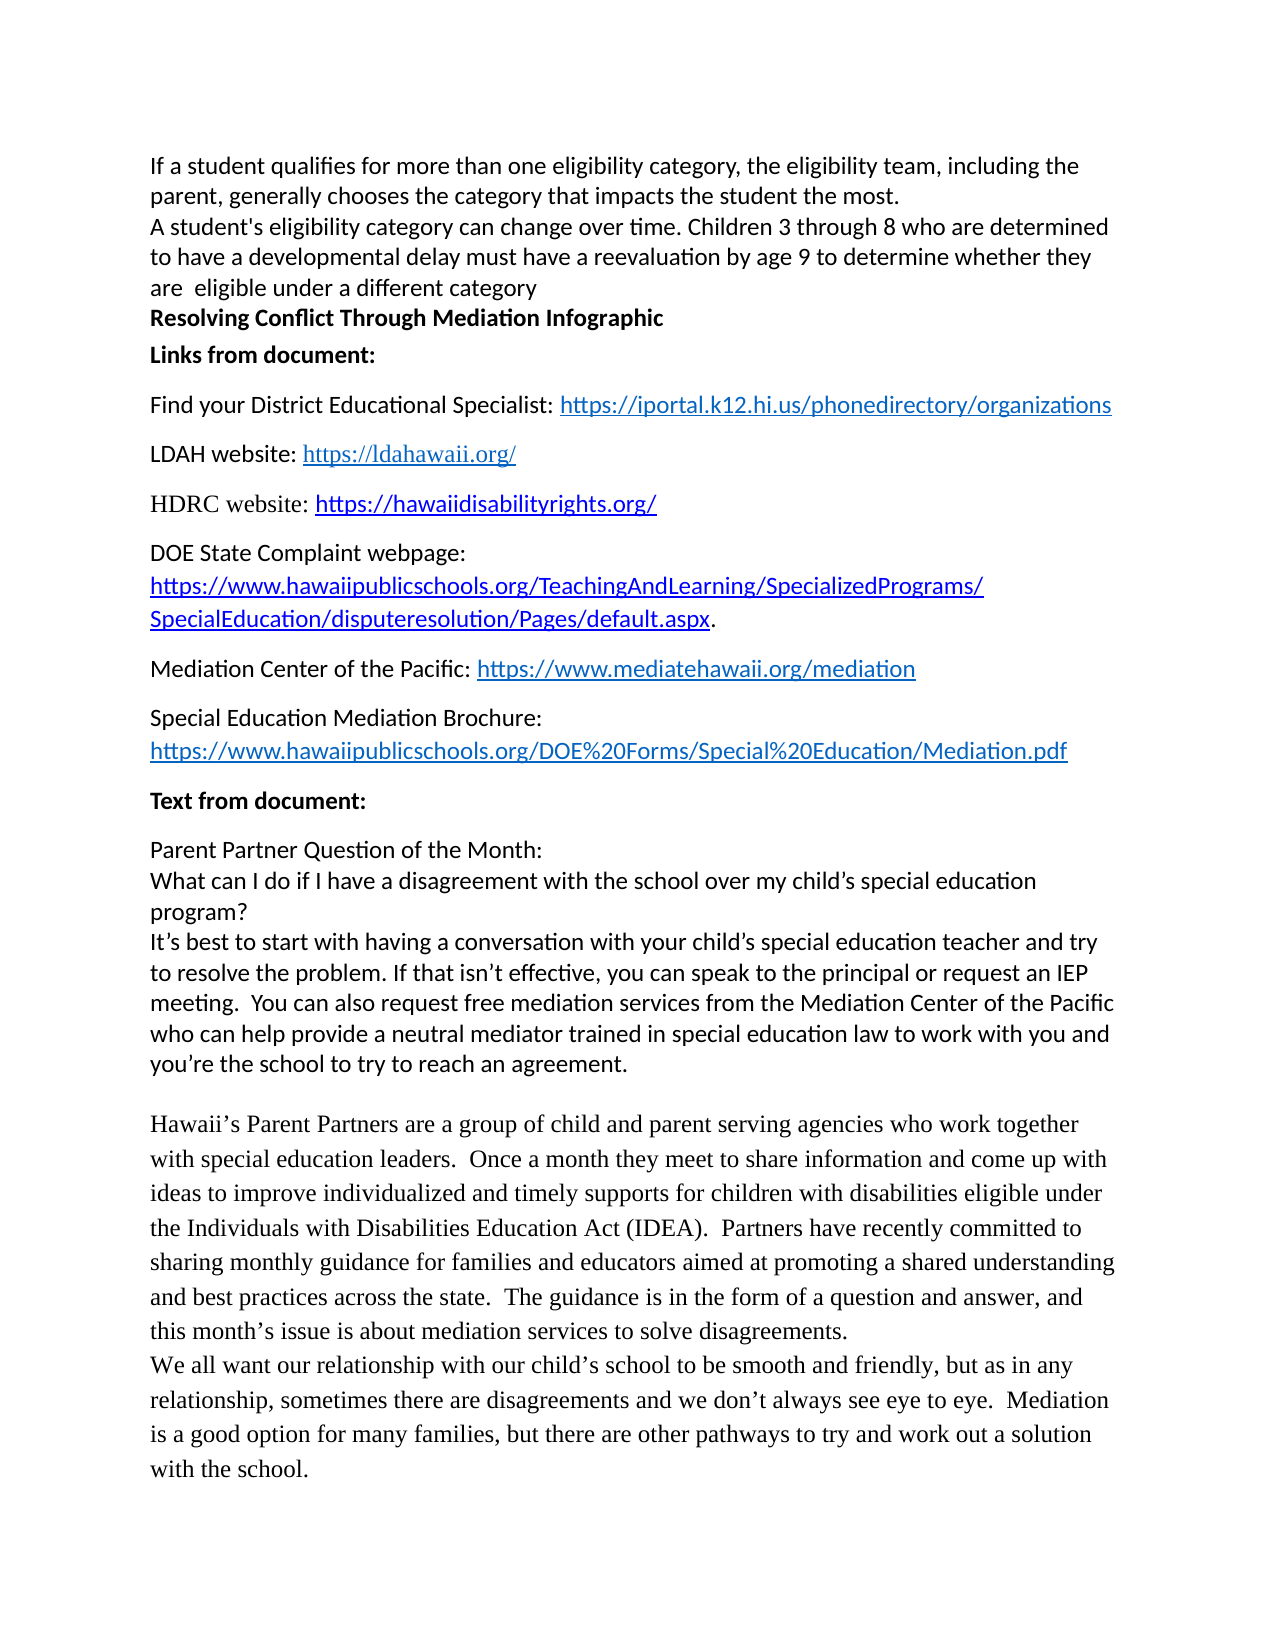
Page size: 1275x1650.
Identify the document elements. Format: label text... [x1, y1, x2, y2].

text Parent Partner Question of the Month: [150, 834, 1125, 865]
text What can I do if I have a disagreement with the school over my child’s special education program? [150, 865, 1125, 926]
text Text from document: [150, 785, 1125, 816]
text We all want our relationship with our child’s school to be smooth and friendly, but as in any relationship, sometimes there are disagreements and we don’t always see eye to eye. Mediation is a good option for many families, but there are other pathways to try and work out a solution with the school. [150, 1351, 1125, 1483]
text Special Education Mediation Brochure: https://www.hawaiipublicschools.org/DOE%20Forms/Special%20Education/Mediation.pdf [150, 702, 1125, 766]
text Links from document: [150, 339, 1125, 370]
text DOE State Complaint webpage: https://www.hawaiipublicschools.org/TeachingAndLearning/SpecializedPrograms/SpecialEducation/disputeresolution/Pages/default.aspx. [150, 537, 1125, 634]
text Resolving Conflict Through Mediation Infographic [150, 303, 1125, 333]
text Mediation Center of the Pacific: https://www.mediatehawaii.org/mediation [150, 653, 1125, 683]
text A student's eligibility category can change over time. Children 3 through 8 who are determined to have a developmental delay must have a reevaluation by age 9 to determine whether they are eligible under a different category [150, 211, 1125, 303]
text LDAH website: https://ldahawaii.org/ [150, 438, 1125, 469]
text Find your District Educational Specialist: https://iportal.k12.hi.us/phonedirectory/organizations [150, 389, 1125, 419]
text It’s best to start with having a conversation with your child’s special education teacher and try to resolve the problem. If that isn’t effective, you can speak to the principal or request an IEP meeting. You can also request free mediation services from the Mediation Center of the Pacific who can help provide a neutral mediator trained in special education law to work with you and you’re the school to try to reach an agreement. [150, 926, 1125, 1079]
text Hawaii’s Parent Partners are a group of child and parent serving agencies who work together with special education leaders. Once a month they meet to share information and come up with ideas to improve individualized and timely supports for children with disabilities eligible under the Individuals with Disabilities Education Act (IDEA). Partners have recently committed to sharing monthly guidance for families and educators aimed at promoting a shared understanding and best practices across the state. The guidance is in the form of a question and answer, and this month’s issue is about mediation services to solve disagreements. [150, 1109, 1125, 1345]
text parent, generally chooses the category that impacts the student the most. [150, 181, 1125, 211]
text If a student qualifies for more than one eligibility category, the eligibility team, including the [150, 150, 1125, 181]
text HDRC website: https://hawaiidisabilityrights.org/ [150, 488, 1125, 518]
